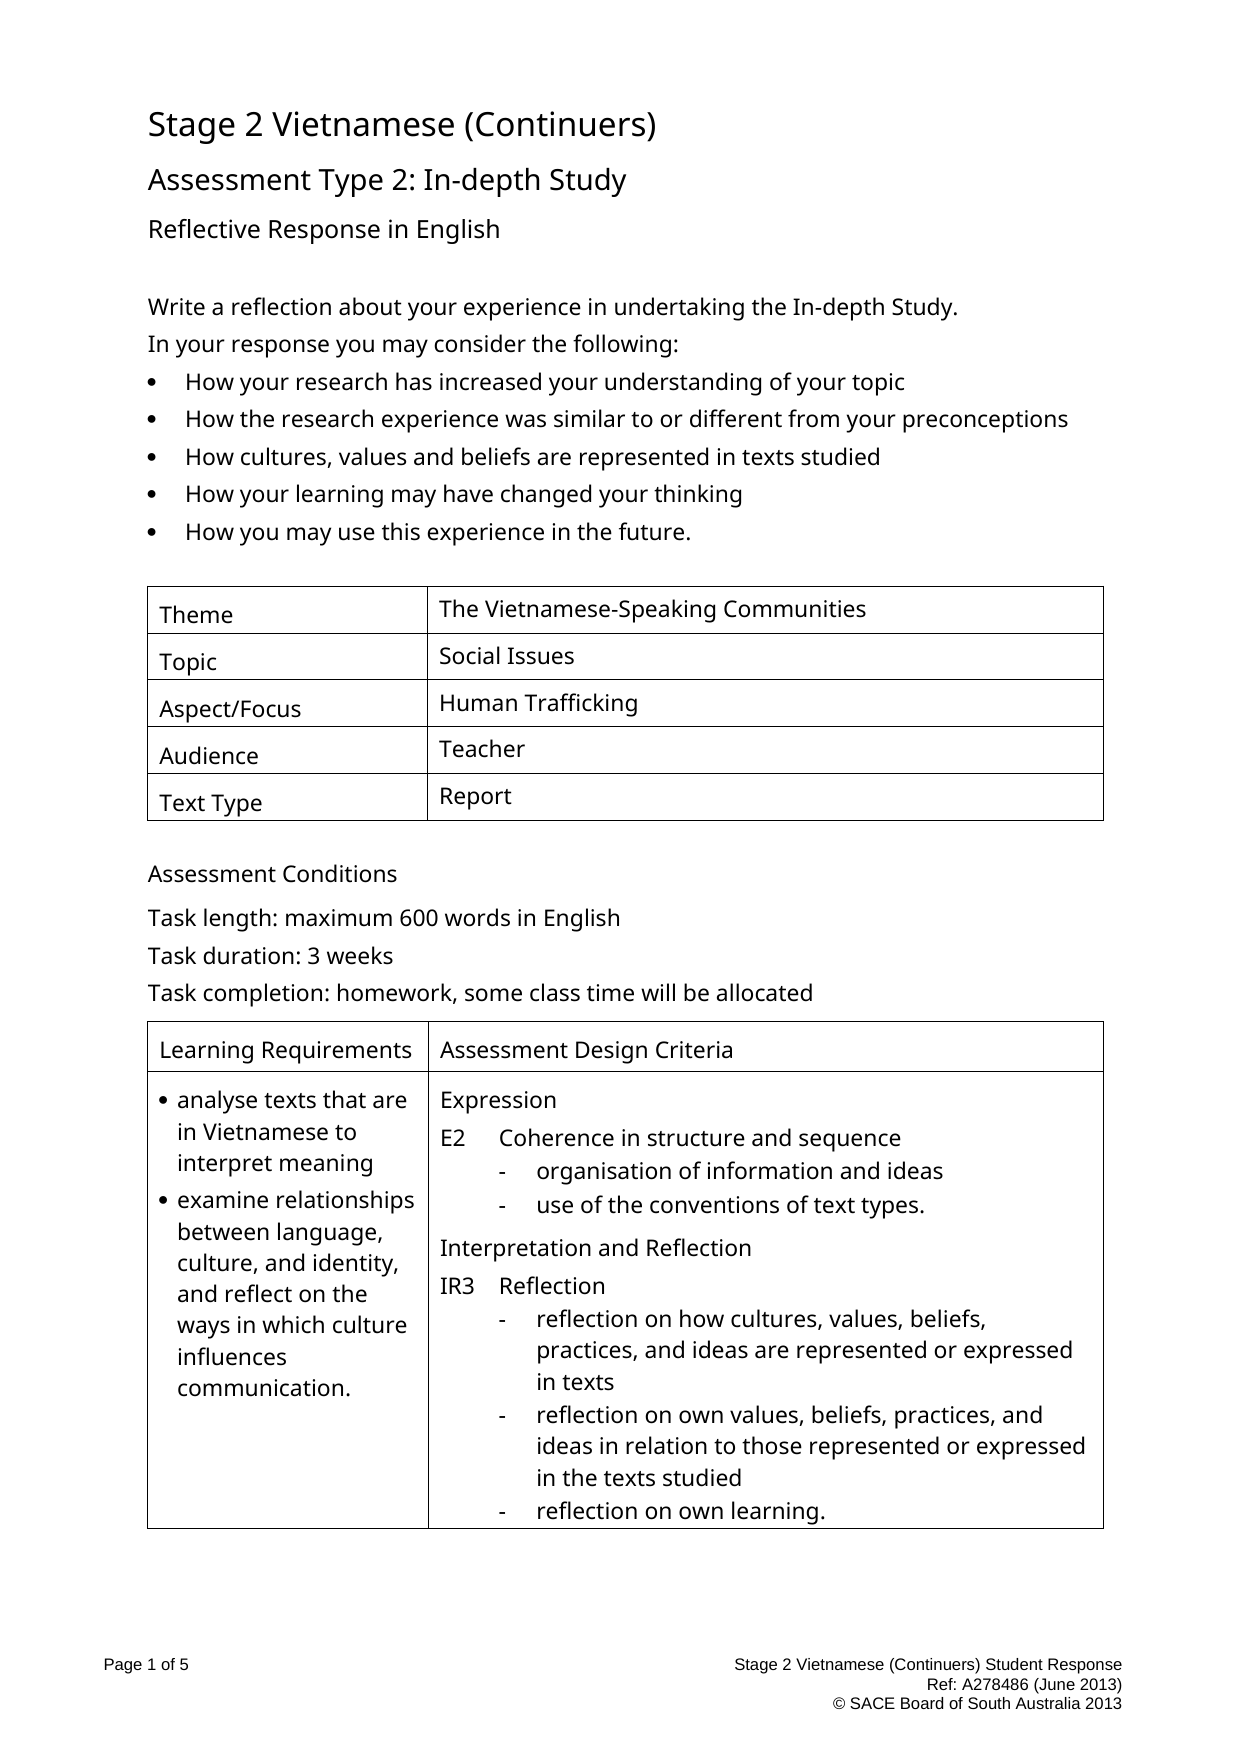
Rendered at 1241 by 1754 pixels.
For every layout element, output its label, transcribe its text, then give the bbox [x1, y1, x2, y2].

text How the research experience was similar to or different from your preconceptions [148, 403, 1092, 434]
table_cell analyse texts that are in Vietnamese to interpret meaning examine relationships between language, culture, and identity, and reflect on the ways in which culture influences communication. [148, 1072, 428, 1528]
text How cultures, values and beliefs are represented in texts studied [148, 440, 1092, 472]
table_cell Audience [148, 727, 427, 773]
text In your response you may consider the following: [148, 328, 1092, 359]
text Task duration: 3 weeks [148, 940, 1092, 971]
table_cell Human Trafficking [428, 680, 1103, 726]
table_cell Teacher [428, 727, 1103, 773]
table_cell Report [428, 774, 1103, 820]
text How your learning may have changed your thinking [148, 478, 1092, 509]
subtitle Assessment Conditions [148, 858, 1092, 890]
table_cell Expression E2 Coherence in structure and sequence organisation of information and ideas use of the conventions of text types. Interpretation and Reflection IR3 Reflection reflection on how cultures, values, beliefs, practices, and ideas are represented or expressed in texts reflection on own values, beliefs, practices, and ideas in relation to those represented or expressed in the texts studied reflection on own learning. [429, 1072, 1103, 1528]
table_header Learning Requirements [148, 1022, 428, 1071]
table_cell Text Type [148, 774, 427, 820]
table_cell Social Issues [428, 634, 1103, 679]
subtitle Assessment Type 2: In-depth Study [148, 159, 1092, 199]
table_cell Topic [148, 634, 427, 679]
text How you may use this experience in the future. [148, 515, 1092, 547]
table_header The Vietnamese-Speaking Communities [428, 587, 1103, 632]
subtitle Reflective Response in English [148, 211, 1092, 245]
table_header Assessment Design Criteria [429, 1022, 1103, 1071]
table_cell Aspect/Focus [148, 680, 427, 726]
subtitle Stage 2 Vietnamese (Continuers) [148, 101, 1092, 147]
text Task length: maximum 600 words in English [148, 902, 1092, 933]
text Task completion: homework, some class time will be allocated [148, 977, 1092, 1008]
table_header Theme [148, 587, 427, 632]
text Write a reflection about your experience in undertaking the In-depth Study. [148, 290, 1092, 322]
text How your research has increased your understanding of your topic [148, 365, 1092, 397]
